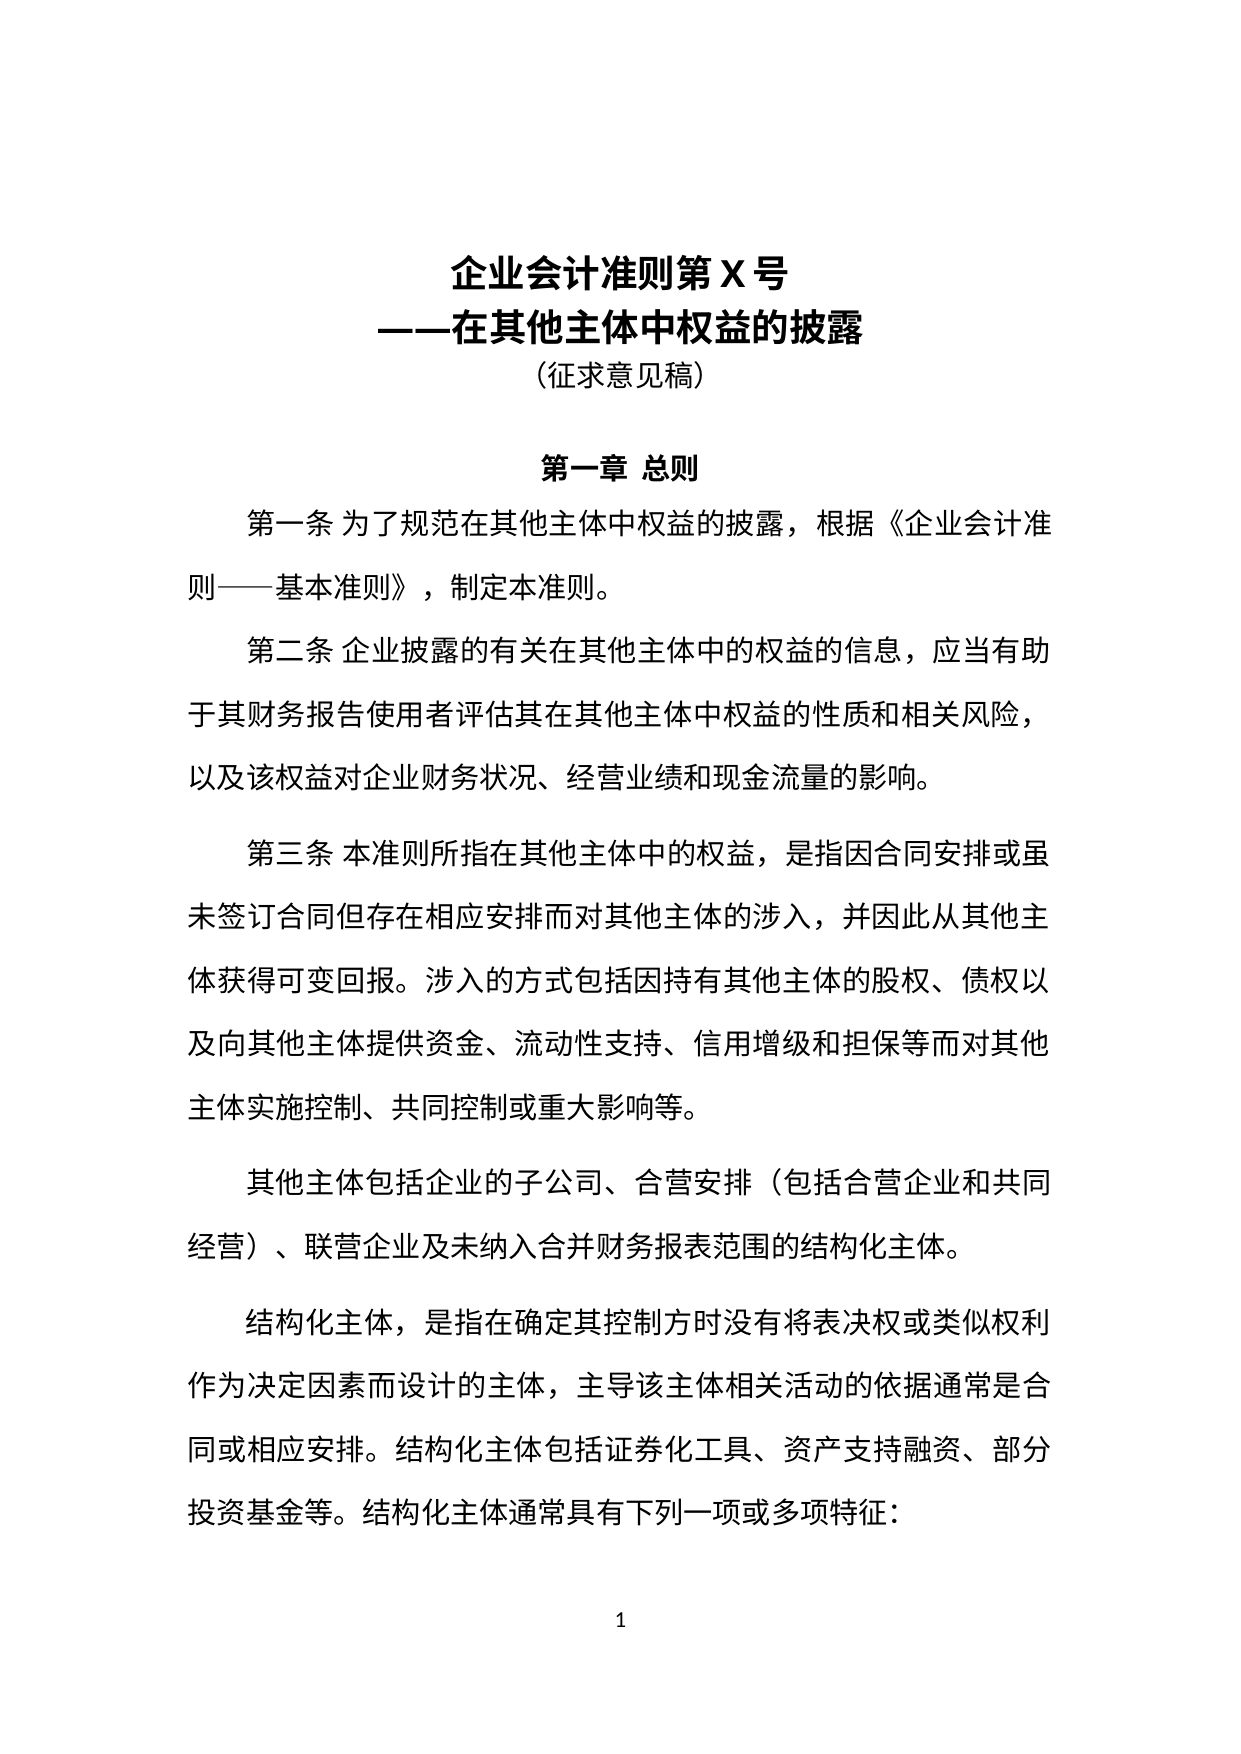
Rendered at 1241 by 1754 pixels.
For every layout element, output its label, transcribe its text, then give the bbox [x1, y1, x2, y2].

text 第一章 总则 [187, 446, 1053, 488]
text ——在其他主体中权益的披露 [187, 298, 1053, 353]
text 第一条 为了规范在其他主体中权益的披露，根据《企业会计准则——基本准则》，制定本准则。 [187, 501, 1053, 606]
text 结构化主体，是指在确定其控制方时没有将表决权或类似权利作为决定因素而设计的主体，主导该主体相关活动的依据通常是合同或相应安排。结构化主体包括证券化工具、资产支持融资、部分投资基金等。结构化主体通常具有下列一项或多项特征： [187, 1299, 1053, 1532]
text 第二条 企业披露的有关在其他主体中的权益的信息，应当有助于其财务报告使用者评估其在其他主体中权益的性质和相关风险，以及该权益对企业财务状况、经营业绩和现金流量的影响。 [187, 628, 1053, 797]
text 其他主体包括企业的子公司、合营安排（包括合营企业和共同经营）、联营企业及未纳入合并财务报表范围的结构化主体。 [187, 1160, 1053, 1266]
text 第三条 本准则所指在其他主体中的权益，是指因合同安排或虽未签订合同但存在相应安排而对其他主体的涉入，并因此从其他主体获得可变回报。涉入的方式包括因持有其他主体的股权、债权以及向其他主体提供资金、流动性支持、信用增级和担保等而对其他主体实施控制、共同控制或重大影响等。 [187, 830, 1053, 1126]
text （征求意见稿） [187, 353, 1053, 395]
text 企业会计准则第X号 [187, 244, 1053, 298]
